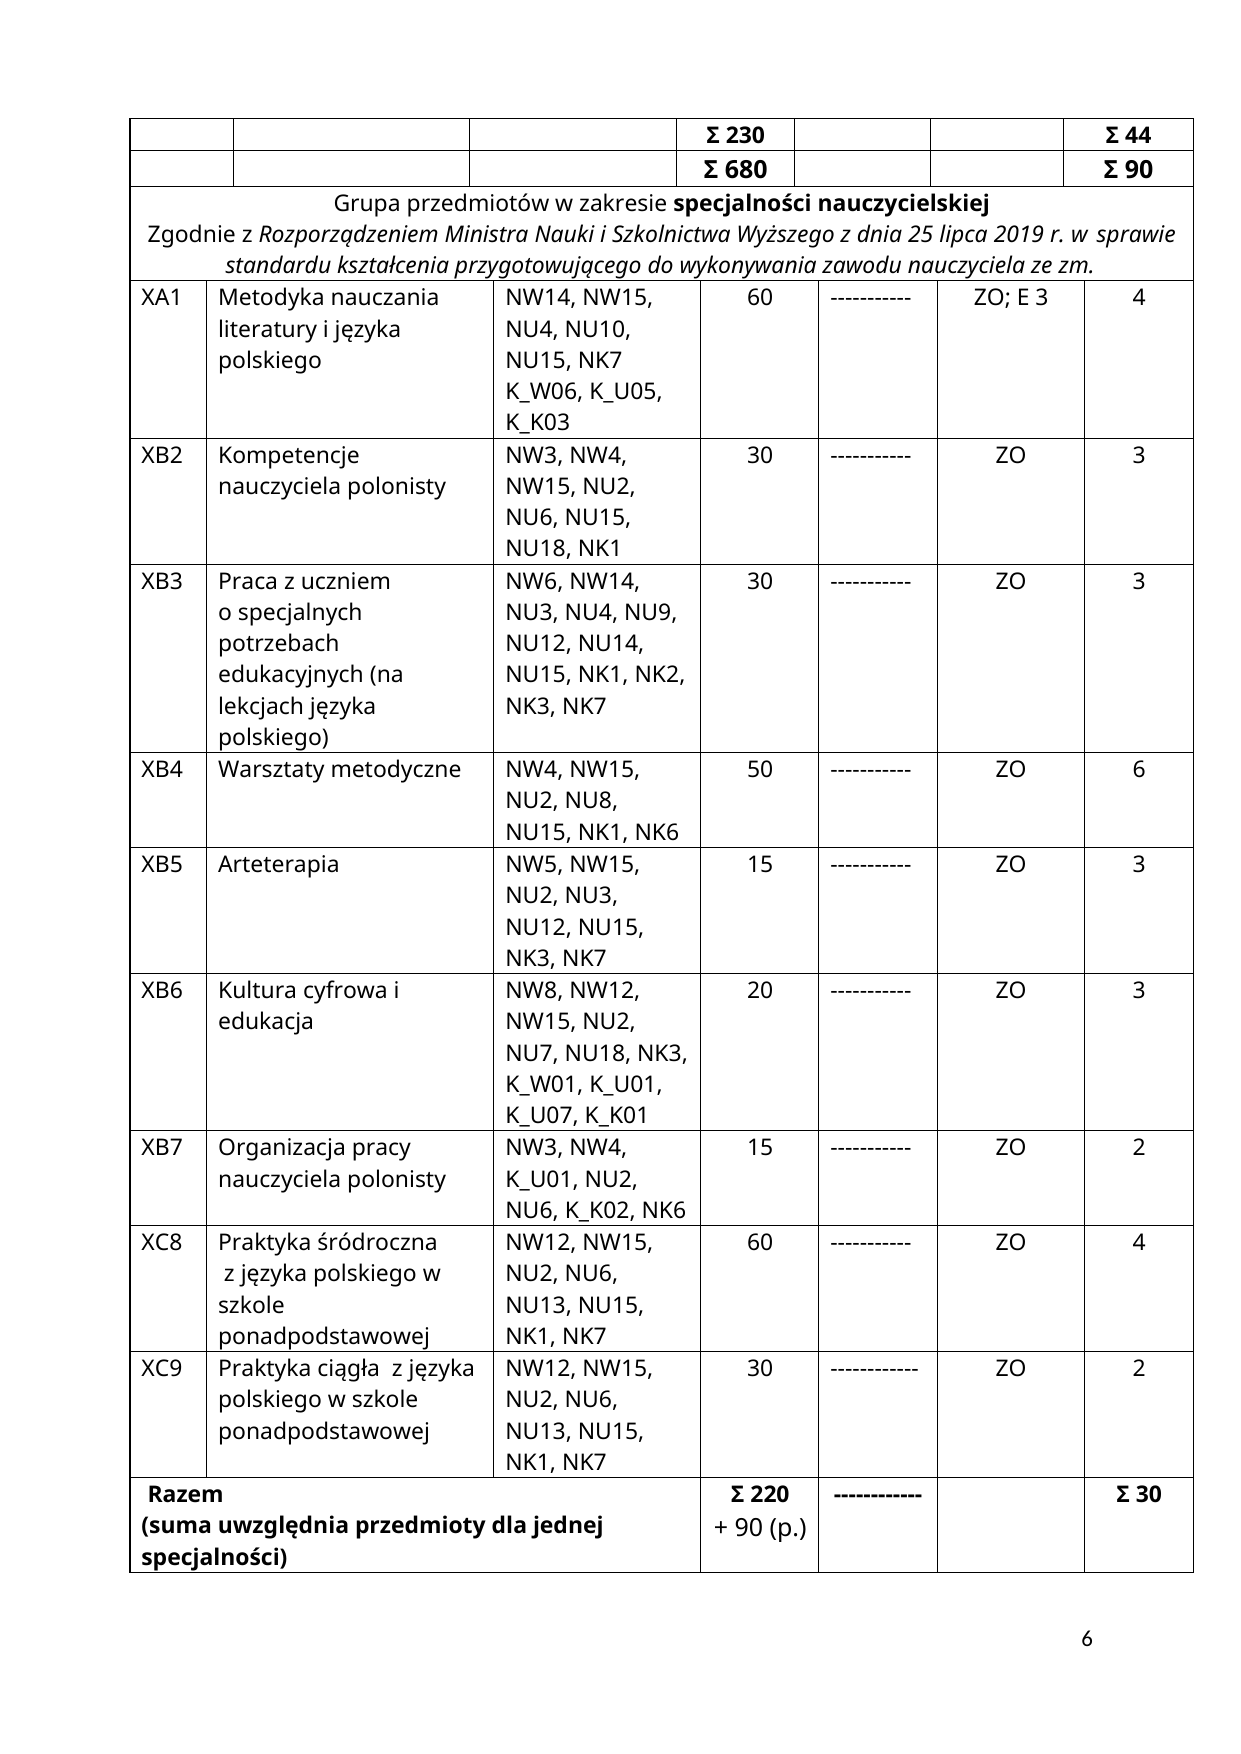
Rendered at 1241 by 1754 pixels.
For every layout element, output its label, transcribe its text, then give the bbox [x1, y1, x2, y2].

table_cell NW12, NW15, NU2, NU6, NU13, NU15, NK1, NK7 [494, 1226, 700, 1351]
table_cell XB4 [131, 753, 206, 847]
table_cell [795, 151, 930, 186]
table_cell ------------ [819, 1478, 937, 1572]
table_cell 60 [701, 1226, 818, 1351]
table_cell ------------ [819, 1352, 937, 1477]
table_cell 15 [701, 848, 818, 973]
table_cell Kultura cyfrowa i edukacja [207, 974, 493, 1130]
table_cell ZO [938, 848, 1084, 973]
table_cell 20 [701, 974, 818, 1130]
table_cell 60 [701, 281, 818, 438]
table_cell ----------- [819, 1226, 937, 1351]
table_cell ZO [938, 753, 1084, 847]
table_cell [131, 151, 233, 186]
table_cell XB7 [131, 1131, 206, 1225]
table_cell 30 [701, 1352, 818, 1477]
table_cell ZO [938, 439, 1084, 564]
table_cell XA1 [131, 281, 206, 438]
table_cell ----------- [819, 753, 937, 847]
table_cell ----------- [819, 1131, 937, 1225]
table_cell ZO [938, 565, 1084, 752]
table_cell Organizacja pracy nauczyciela polonisty [207, 1131, 493, 1225]
table_cell 4 [1085, 281, 1193, 438]
table_cell ----------- [819, 281, 937, 438]
table_cell NW12, NW15, NU2, NU6, NU13, NU15, NK1, NK7 [494, 1352, 700, 1477]
table_cell Razem (suma uwzględnia przedmioty dla jednej specjalności) [131, 1478, 700, 1572]
table_cell NW8, NW12, NW15, NU2, NU7, NU18, NK3, K_W01, K_U01, K_U07, K_K01 [494, 974, 700, 1130]
table_cell Warsztaty metodyczne [207, 753, 493, 847]
table_cell 4 [1085, 1226, 1193, 1351]
table_cell XB6 [131, 974, 206, 1130]
table_cell 6 [1085, 753, 1193, 847]
table_cell ----------- [819, 439, 937, 564]
table_cell NW4, NW15, NU2, NU8, NU15, NK1, NK6 [494, 753, 700, 847]
table_cell XC8 [131, 1226, 206, 1351]
table_cell [470, 119, 676, 150]
table_cell [931, 119, 1063, 150]
table_cell Σ 680 [677, 151, 794, 186]
table_cell 50 [701, 753, 818, 847]
table_cell 15 [701, 1131, 818, 1225]
table_cell ZO [938, 974, 1084, 1130]
table_cell 3 [1085, 848, 1193, 973]
table_cell ZO [938, 1352, 1084, 1477]
table_cell NW6, NW14, NU3, NU4, NU9, NU12, NU14, NU15, NK1, NK2, NK3, NK7 [494, 565, 700, 752]
table_cell [234, 119, 469, 150]
table_cell NW14, NW15, NU4, NU10, NU15, NK7 K_W06, K_U05, K_K03 [494, 281, 700, 438]
table_cell NW5, NW15, NU2, NU3, NU12, NU15, NK3, NK7 [494, 848, 700, 973]
table_cell [795, 119, 930, 150]
table_cell ----------- [819, 974, 937, 1130]
table_cell [470, 151, 676, 186]
table_cell Praktyka śródroczna z języka polskiego w szkole ponadpodstawowej [207, 1226, 493, 1351]
table_cell XB2 [131, 439, 206, 564]
table_cell NW3, NW4, NW15, NU2, NU6, NU15, NU18, NK1 [494, 439, 700, 564]
table_cell Arteterapia [207, 848, 493, 973]
table_cell Kompetencje nauczyciela polonisty [207, 439, 493, 564]
table_cell [131, 119, 233, 150]
table_cell ZO; E 3 [938, 281, 1084, 438]
table_cell Σ 90 [1064, 151, 1193, 186]
table_cell ZO [938, 1226, 1084, 1351]
table_cell ZO [938, 1131, 1084, 1225]
table_cell ----------- [819, 848, 937, 973]
table_cell XC9 [131, 1352, 206, 1477]
table_cell Σ 44 [1064, 119, 1193, 150]
table_cell [931, 151, 1063, 186]
table_cell 3 [1085, 565, 1193, 752]
table_cell [234, 151, 469, 186]
table_cell Grupa przedmiotów w zakresie specjalności nauczycielskiej Zgodnie z Rozporządzeniem Ministra Nauki i Szkolnictwa Wyższego z dnia 25 lipca 2019 r. w sprawie standardu kształcenia przygotowującego do wykonywania zawodu nauczyciela ze zm. [131, 187, 1193, 280]
table_cell [938, 1478, 1084, 1572]
table_cell Praktyka ciągła z języka polskiego w szkole ponadpodstawowej [207, 1352, 493, 1477]
table_cell Metodyka nauczania literatury i języka polskiego [207, 281, 493, 438]
table_cell ----------- [819, 565, 937, 752]
table_cell 30 [701, 565, 818, 752]
table_cell Σ 30 [1085, 1478, 1193, 1572]
table_cell NW3, NW4, K_U01, NU2, NU6, K_K02, NK6 [494, 1131, 700, 1225]
table_cell 2 [1085, 1131, 1193, 1225]
table_cell XB3 [131, 565, 206, 752]
table_cell Praca z uczniem o specjalnych potrzebach edukacyjnych (na lekcjach języka polskiego) [207, 565, 493, 752]
table_cell Σ 230 [677, 119, 794, 150]
table_cell 3 [1085, 439, 1193, 564]
table_cell 3 [1085, 974, 1193, 1130]
table_cell Σ 220 + 90 (p.) [701, 1478, 818, 1572]
table_cell 2 [1085, 1352, 1193, 1477]
table_cell XB5 [131, 848, 206, 973]
table_cell 30 [701, 439, 818, 564]
